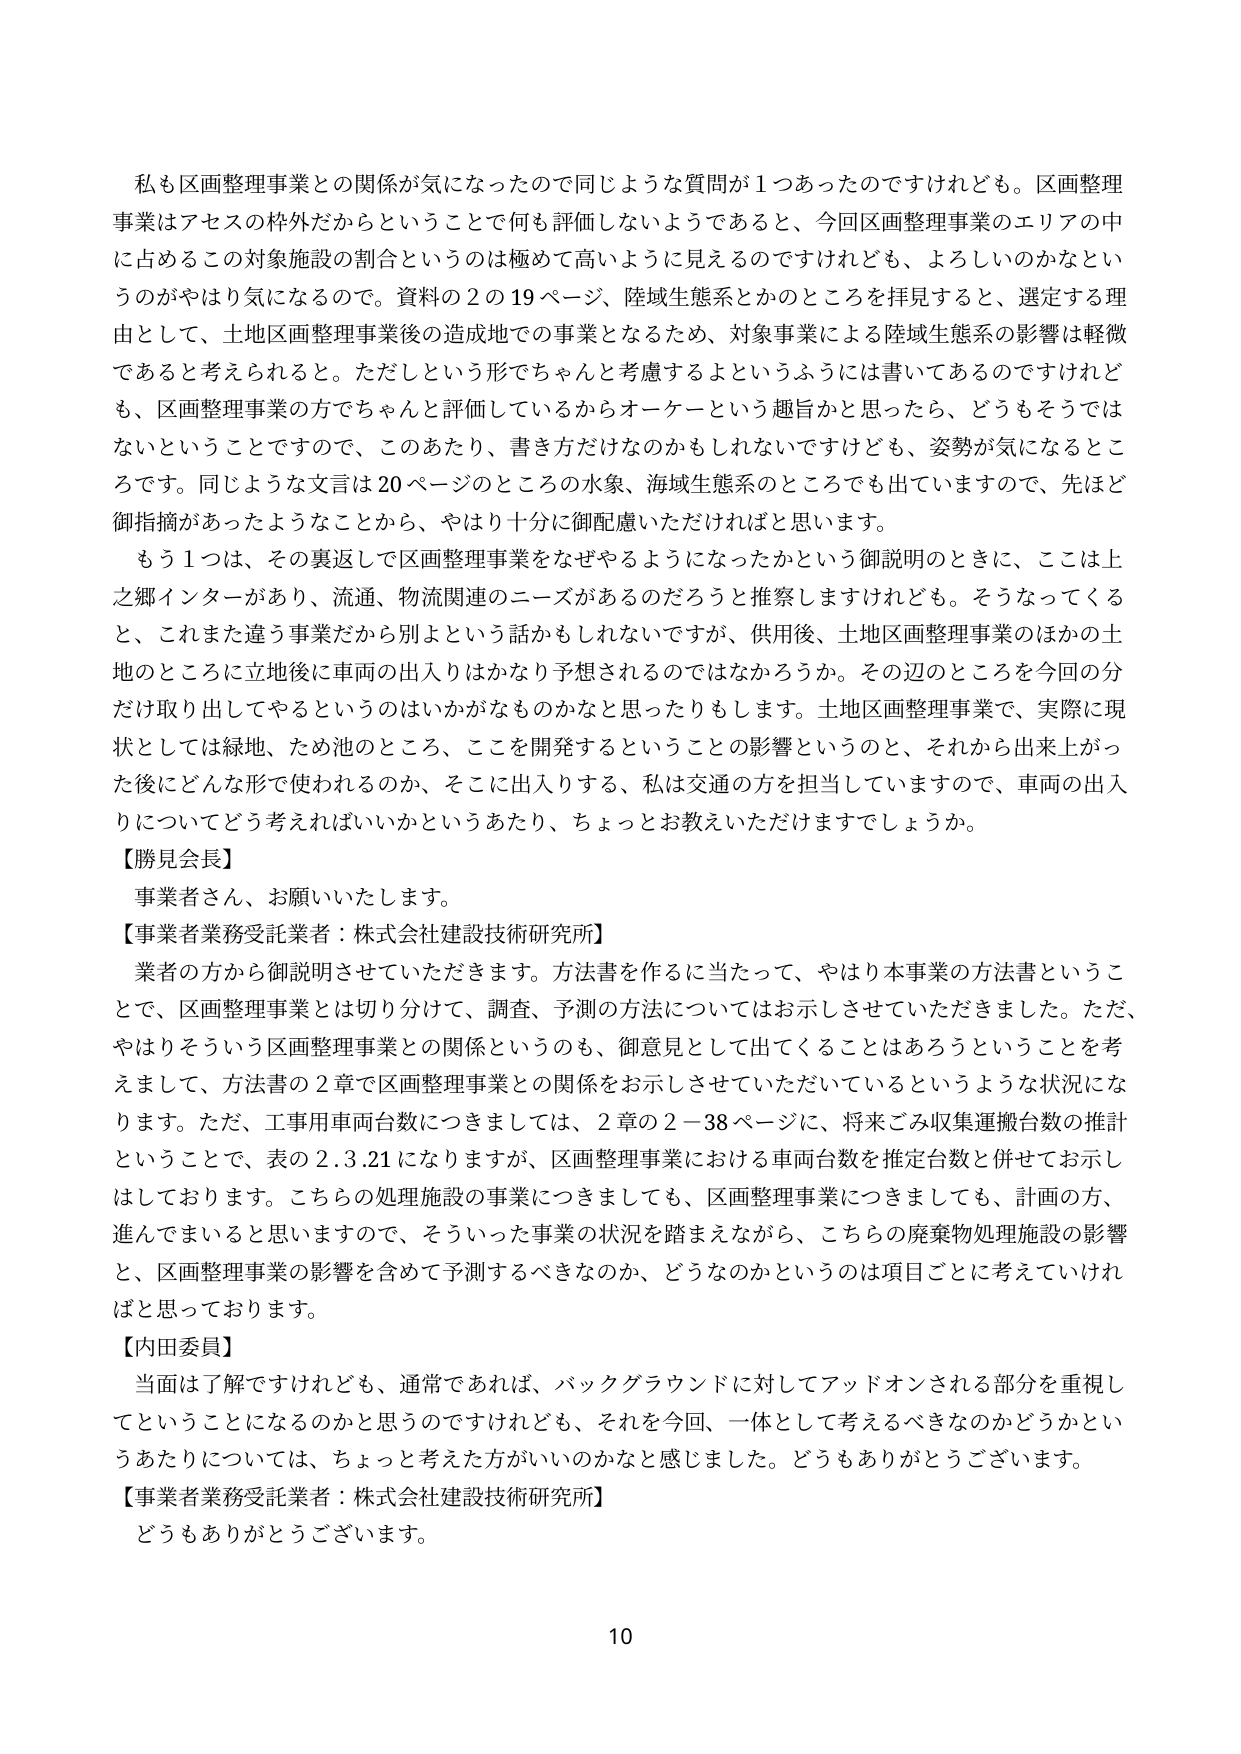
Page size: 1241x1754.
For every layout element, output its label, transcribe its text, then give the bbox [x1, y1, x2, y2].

text 当面は了解ですけれども、通常であれば、バックグラウンドに対してアッドオンされる部分を重視してということになるのかと思うのですけれども、それを今回、一体として考えるべきなのかどうかというあたりについては、ちょっと考えた方がいいのかなと感じました。どうもありがとうございます。 [112, 1364, 1128, 1477]
text 【事業者業務受託業者：株式会社建設技術研究所】 [112, 914, 1128, 952]
text もう１つは、その裏返しで区画整理事業をなぜやるようになったかという御説明のときに、ここは上之郷インターがあり、流通、物流関連のニーズがあるのだろうと推察しますけれども。そうなってくると、これまた違う事業だから別よという話かもしれないですが、供用後、土地区画整理事業のほかの土地のところに立地後に車両の出入りはかなり予想されるのではなかろうか。その辺のところを今回の分だけ取り出してやるというのはいかがなものかなと思ったりもします。土地区画整理事業で、実際に現状としては緑地、ため池のところ、ここを開発するということの影響というのと、それから出来上がった後にどんな形で使われるのか、そこに出入りする、私は交通の方を担当していますので、車両の出入りについてどう考えればいいかというあたり、ちょっとお教えいただけますでしょうか。 [112, 539, 1128, 839]
text 【事業者業務受託業者：株式会社建設技術研究所】 [112, 1477, 1128, 1514]
text 業者の方から御説明させていただきます。方法書を作るに当たって、やはり本事業の方法書ということで、区画整理事業とは切り分けて、調査、予測の方法についてはお示しさせていただきました。ただ、やはりそういう区画整理事業との関係というのも、御意見として出てくることはあろうということを考えまして、方法書の２章で区画整理事業との関係をお示しさせていただいているというような状況になります。ただ、工事用車両台数につきましては、２章の２－38ページに、将来ごみ収集運搬台数の推計ということで、表の２.３.21になりますが、区画整理事業における車両台数を推定台数と併せてお示しはしております。こちらの処理施設の事業につきましても、区画整理事業につきましても、計画の方、進んでまいると思いますので、そういった事業の状況を踏まえながら、こちらの廃棄物処理施設の影響と、区画整理事業の影響を含めて予測するべきなのか、どうなのかというのは項目ごとに考えていければと思っております。 [112, 952, 1128, 1327]
text 【勝見会長】 [112, 839, 1128, 877]
text 事業者さん、お願いいたします。 [112, 877, 1128, 914]
text 【内田委員】 [112, 1327, 1128, 1364]
text どうもありがとうございます。 [112, 1514, 1128, 1552]
text 私も区画整理事業との関係が気になったので同じような質問が１つあったのですけれども。区画整理事業はアセスの枠外だからということで何も評価しないようであると、今回区画整理事業のエリアの中に占めるこの対象施設の割合というのは極めて高いように見えるのですけれども、よろしいのかなというのがやはり気になるので。資料の２の19ページ、陸域生態系とかのところを拝見すると、選定する理由として、土地区画整理事業後の造成地での事業となるため、対象事業による陸域生態系の影響は軽微であると考えられると。ただしという形でちゃんと考慮するよというふうには書いてあるのですけれども、区画整理事業の方でちゃんと評価しているからオーケーという趣旨かと思ったら、どうもそうではないということですので、このあたり、書き方だけなのかもしれないですけども、姿勢が気になるところです。同じような文言は20ページのところの水象、海域生態系のところでも出ていますので、先ほど御指摘があったようなことから、やはり十分に御配慮いただければと思います。 [112, 164, 1128, 539]
